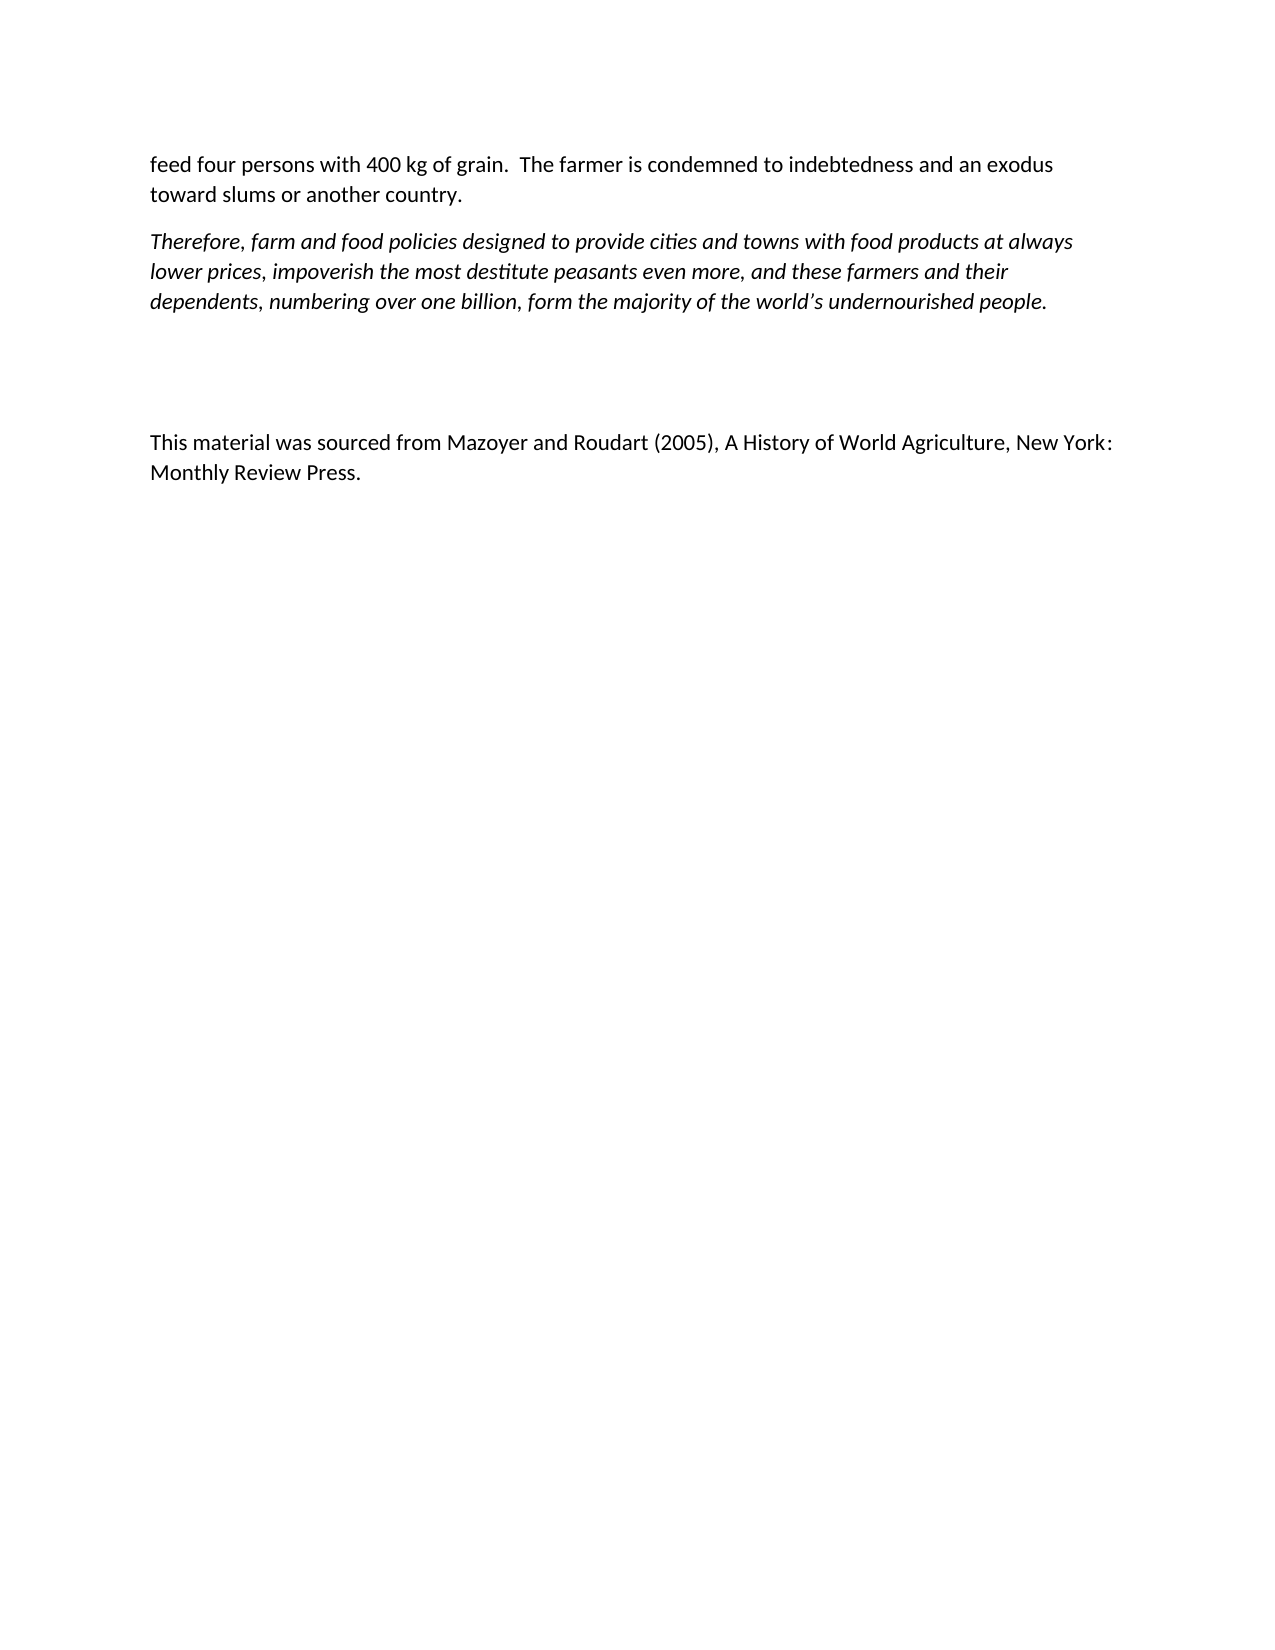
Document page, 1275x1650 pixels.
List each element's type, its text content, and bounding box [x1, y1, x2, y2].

text Therefore, farm and food policies designed to provide cities and towns with food products at always lower prices, impoverish the most destitute peasants even more, and these farmers and their dependents, numbering over one billion, form the majority of the world’s undernourished people. [150, 227, 1125, 316]
text This material was sourced from Mazoyer and Roudart (2005), A History of World Agriculture, New York: Monthly Review Press. [150, 428, 1125, 486]
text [150, 150, 1125, 208]
